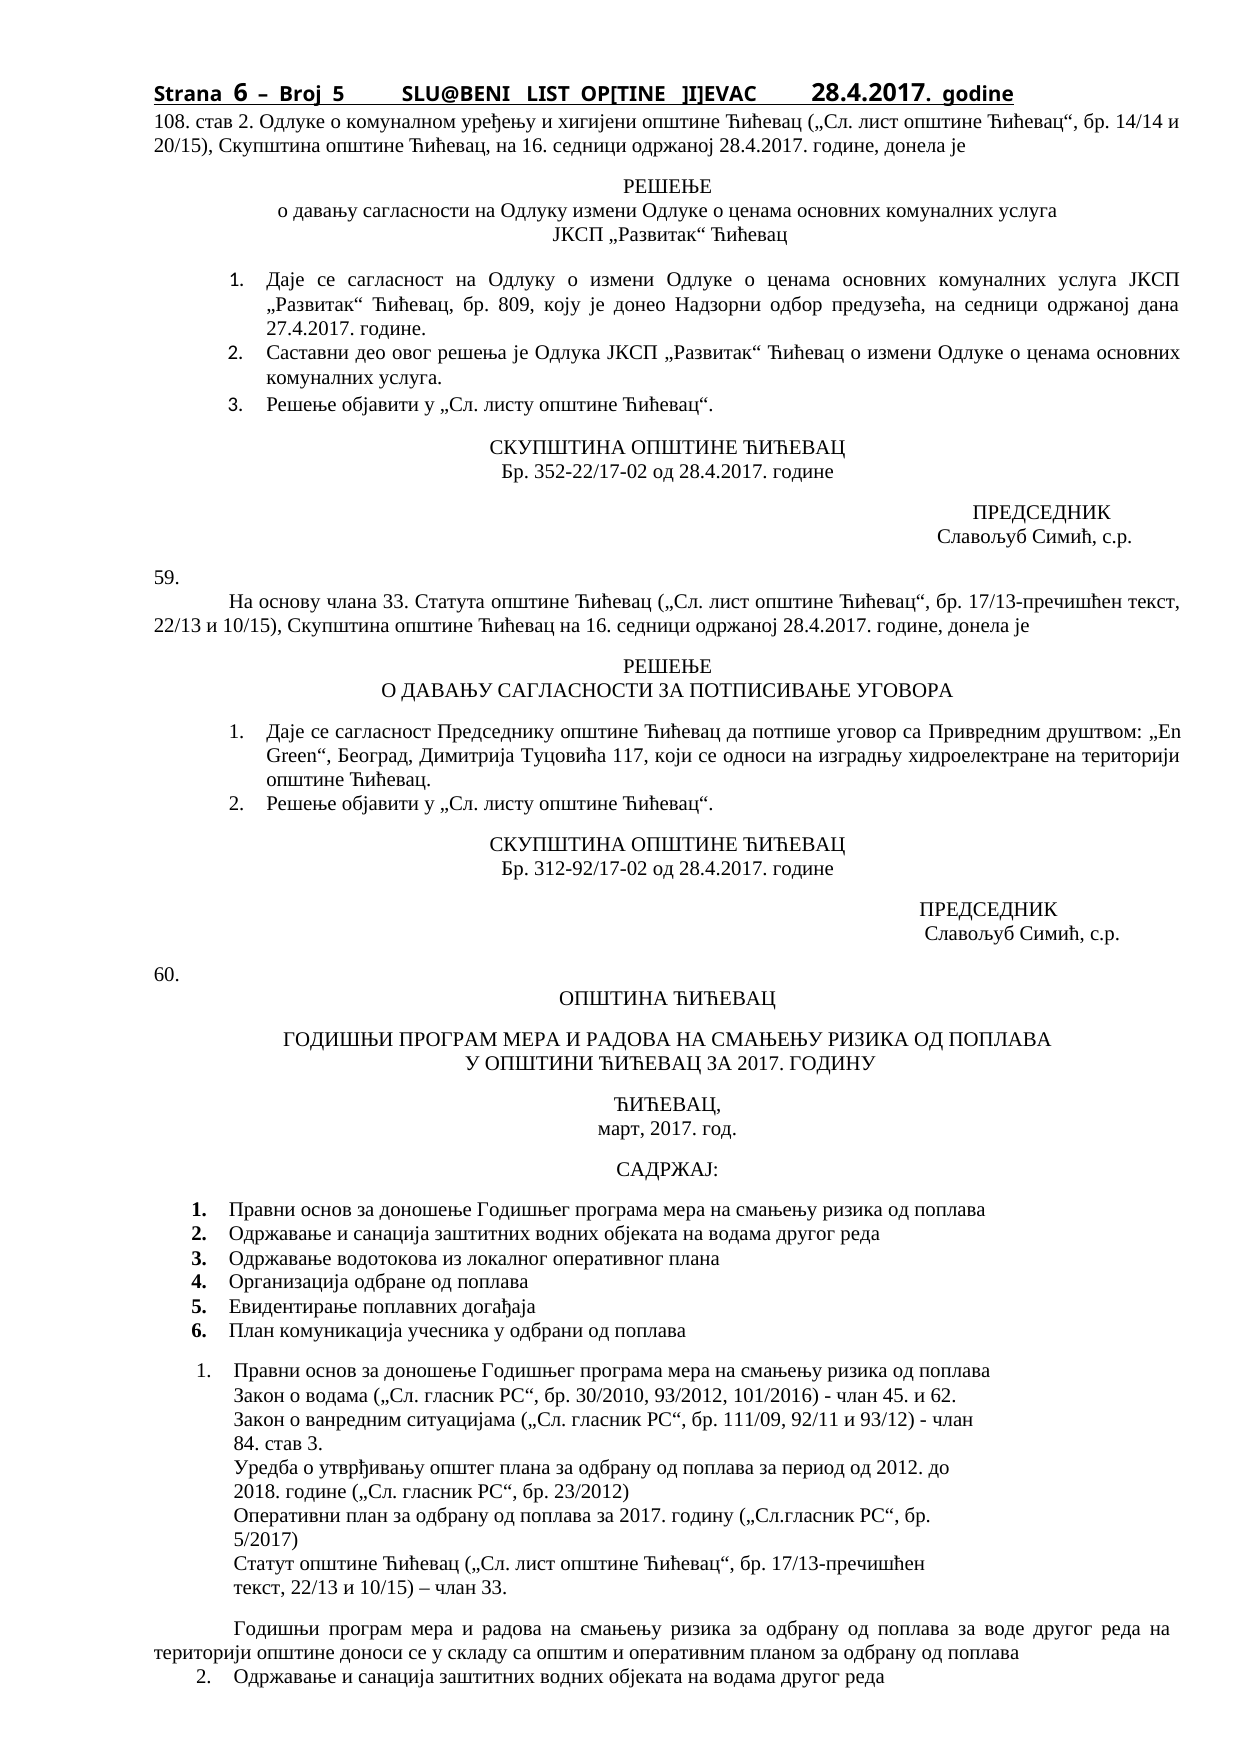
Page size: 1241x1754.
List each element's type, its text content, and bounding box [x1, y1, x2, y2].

text О ДАВАЊУ САГЛАСНОСТИ ЗА ПОТПИСИВАЊЕ УГОВОРА [153, 678, 1181, 702]
text Закон о ванредним ситуацијама („Сл. гласник РС“, бр. 111/09, 92/11 и 93/12) - члан [153, 1407, 1219, 1431]
text ПРЕДСЕДНИК [153, 897, 1181, 921]
text Закон о водама („Сл. гласник РС“, бр. 30/2010, 93/2012, 101/2016) - члан 45. и 62. [153, 1382, 1219, 1407]
list Одржавање водотокова из локалног оперативног плана [191, 1245, 1181, 1269]
text март, 2017. год. [153, 1116, 1181, 1140]
text Бр. 312-92/17-02 од 28.4.2017. године [153, 856, 1181, 880]
list Правни основ за доношење Годишњег програма мера на смањењу ризика од поплава [153, 1197, 1181, 1221]
text Славољуб Симић, с.р. [153, 524, 1181, 548]
text САДРЖАЈ: [153, 1156, 1181, 1181]
text ПРЕДСЕДНИК [153, 500, 1181, 524]
text 84. став 3. [153, 1431, 1219, 1455]
text о давању сагласности на Одлуку измени Одлуке о ценама основних комуналних услуга [153, 198, 1181, 222]
text На основу члана 33. Статута општине Ћићевац („Сл. лист општине Ћићевац“, бр. 17/13-пречишћен текст, 22/13 и 10/15), Скупштина општине Ћићевац на 16. седници одржаној 28.4.2017. године, донела је [153, 589, 1181, 637]
list Решење објавити у „Сл. листу општине Ћићевац“. [227, 389, 1181, 417]
text Бр. 352-22/17-02 од 28.4.2017. године [153, 459, 1181, 483]
text Оперативни план за одбрану од поплава за 2017. годину („Сл.гласник РС“, бр. [153, 1503, 1219, 1527]
text Славољуб Симић, с.р. [153, 921, 1181, 945]
text ГОДИШЊИ ПРОГРАМ МЕРА И РАДОВА НА СМАЊЕЊУ РИЗИКА ОД ПОПЛАВА [153, 1027, 1181, 1051]
text Уредба о утврђивању општег плана за одбрану од поплава за период од 2012. до [153, 1455, 1219, 1479]
text 2018. године („Сл. гласник РС“, бр. 23/2012) [153, 1479, 1219, 1503]
text ЈКСП „Развитак“ Ћићевац [153, 222, 1181, 246]
list Решење објавити у „Сл. листу општине Ћићевац“. [228, 791, 1181, 815]
subtitle СКУПШТИНА ОПШТИНЕ ЋИЋЕВАЦ [153, 435, 1181, 459]
text ОПШТИНА ЋИЋЕВАЦ [153, 986, 1181, 1010]
text Годишњи програм мера и радова на смањењу ризика за одбрану од поплава за воде другог реда на територији општине доноси се у складу са општим и оперативним планом за одбрану од поплава [153, 1616, 1172, 1664]
list Даје се сагласност на Одлуку о измени Одлуке о ценама основних комуналних услуга ЈКСП „Развитак“ Ћићевац, бр. 809, коју је донео Надзорни одбор предузећа, на седници одржаној дана 27.4.2017. године. [228, 266, 1181, 339]
text У ОПШТИНИ ЋИЋЕВАЦ ЗА 2017. ГОДИНУ [153, 1051, 1181, 1075]
text Статут општине Ћићевац („Сл. лист општине Ћићевац“, бр. 17/13-пречишћен [153, 1551, 1219, 1575]
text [153, 109, 1181, 157]
text РЕШЕЊЕ [153, 174, 1181, 198]
list Одржавање и санација заштитних водних објеката на водама другог реда [196, 1664, 1181, 1688]
text 59. [153, 565, 1181, 589]
list Правни основ за доношење Годишњег програма мера на смањењу ризика од поплава [196, 1358, 1219, 1382]
text ЋИЋЕВАЦ, [153, 1092, 1181, 1116]
list Евидентирање поплавних догађаја [191, 1293, 1181, 1318]
list Одржавање и санација заштитних водних објеката на водама другог реда [191, 1221, 1181, 1245]
list Организација одбране од поплава [191, 1269, 1181, 1293]
text СКУПШТИНА ОПШТИНЕ ЋИЋЕВАЦ [153, 832, 1181, 856]
text 5/2017) [153, 1527, 1219, 1551]
text 60. [153, 962, 1181, 986]
list Саставни део овог решења је Одлука ЈКСП „Развитак“ Ћићевац о измени Одлуке о ценама основних комуналних услуга. [227, 339, 1181, 389]
text РЕШЕЊЕ [153, 654, 1181, 678]
text текст, 22/13 и 10/15) – члан 33. [153, 1575, 1219, 1599]
list План комуникација учесника у одбрани од поплава [191, 1318, 1181, 1342]
list Даје се сагласност Председнику општине Ћићевац да потпише уговор са Привредним друштвом: „En Green“, Београд, Димитрија Туцовића 117, који се односи на изградњу хидроелектране на територији општине Ћићевац. [228, 719, 1181, 791]
